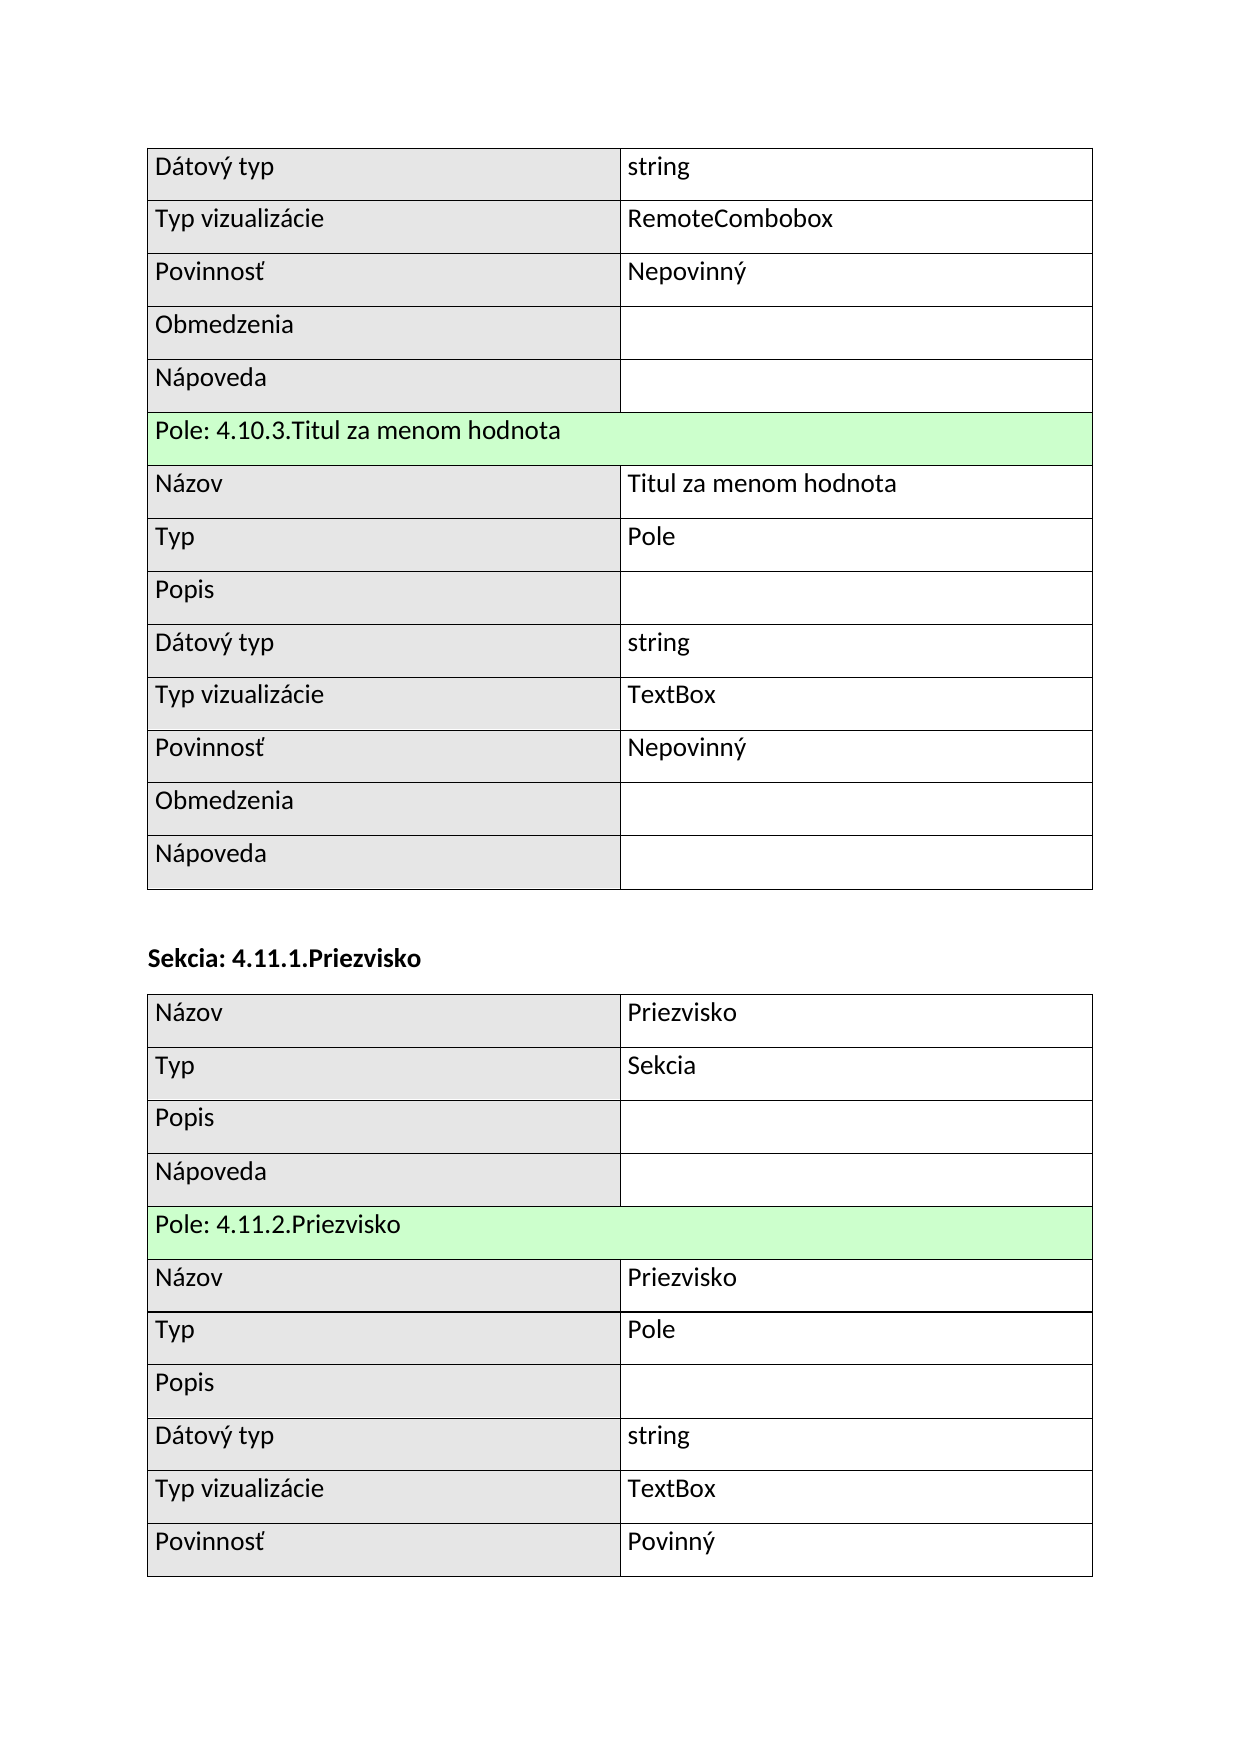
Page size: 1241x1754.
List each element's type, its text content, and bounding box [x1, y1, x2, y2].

table_cell Povinnosť [148, 1524, 620, 1576]
table_cell Titul za menom hodnota [621, 466, 1092, 518]
table_cell [621, 836, 1092, 888]
table_cell [621, 1101, 1092, 1153]
table_cell Názov [148, 466, 620, 518]
table_cell string [621, 1419, 1092, 1470]
table_cell Pole [621, 519, 1092, 571]
table_cell Popis [148, 1101, 620, 1153]
table_cell Popis [148, 572, 620, 624]
table_cell Dátový typ [148, 149, 620, 200]
table_cell string [621, 625, 1092, 677]
table_cell Pole: 4.11.2.Priezvisko [148, 1207, 1092, 1259]
table_cell Nepovinný [621, 731, 1092, 782]
table_cell Pole: 4.10.3.Titul za menom hodnota [148, 413, 1092, 465]
table_cell Povinný [621, 1524, 1092, 1576]
table_cell Nápoveda [148, 836, 620, 888]
table_cell Obmedzenia [148, 783, 620, 835]
table_cell Nápoveda [148, 1154, 620, 1206]
table_cell Povinnosť [148, 254, 620, 306]
table_header Priezvisko [621, 995, 1092, 1047]
table_cell Dátový typ [148, 625, 620, 677]
table_cell Nápoveda [148, 360, 620, 412]
table_cell Typ vizualizácie [148, 678, 620, 729]
table_cell TextBox [621, 1471, 1092, 1523]
table_header Názov [148, 995, 620, 1047]
table_cell [621, 1154, 1092, 1206]
table_cell Typ vizualizácie [148, 1471, 620, 1523]
table_cell Priezvisko [621, 1260, 1092, 1311]
table_cell RemoteCombobox [621, 201, 1092, 253]
table_cell Typ [148, 1048, 620, 1099]
table_cell Pole [621, 1313, 1092, 1364]
table_cell Typ [148, 519, 620, 571]
table_cell Typ [148, 1313, 620, 1364]
table_cell [621, 783, 1092, 835]
table_cell Popis [148, 1365, 620, 1417]
table_cell Obmedzenia [148, 307, 620, 359]
table_cell Typ vizualizácie [148, 201, 620, 253]
table_cell [621, 1365, 1092, 1417]
table_cell TextBox [621, 678, 1092, 729]
table_cell Sekcia [621, 1048, 1092, 1099]
table_cell Povinnosť [148, 731, 620, 782]
table_cell string [621, 149, 1092, 200]
table_cell Názov [148, 1260, 620, 1311]
table_cell Nepovinný [621, 254, 1092, 306]
table_cell [621, 307, 1092, 359]
table_cell [621, 360, 1092, 412]
table_cell Dátový typ [148, 1419, 620, 1470]
text Sekcia: 4.11.1.Priezvisko [148, 942, 1093, 975]
table_cell [621, 572, 1092, 624]
